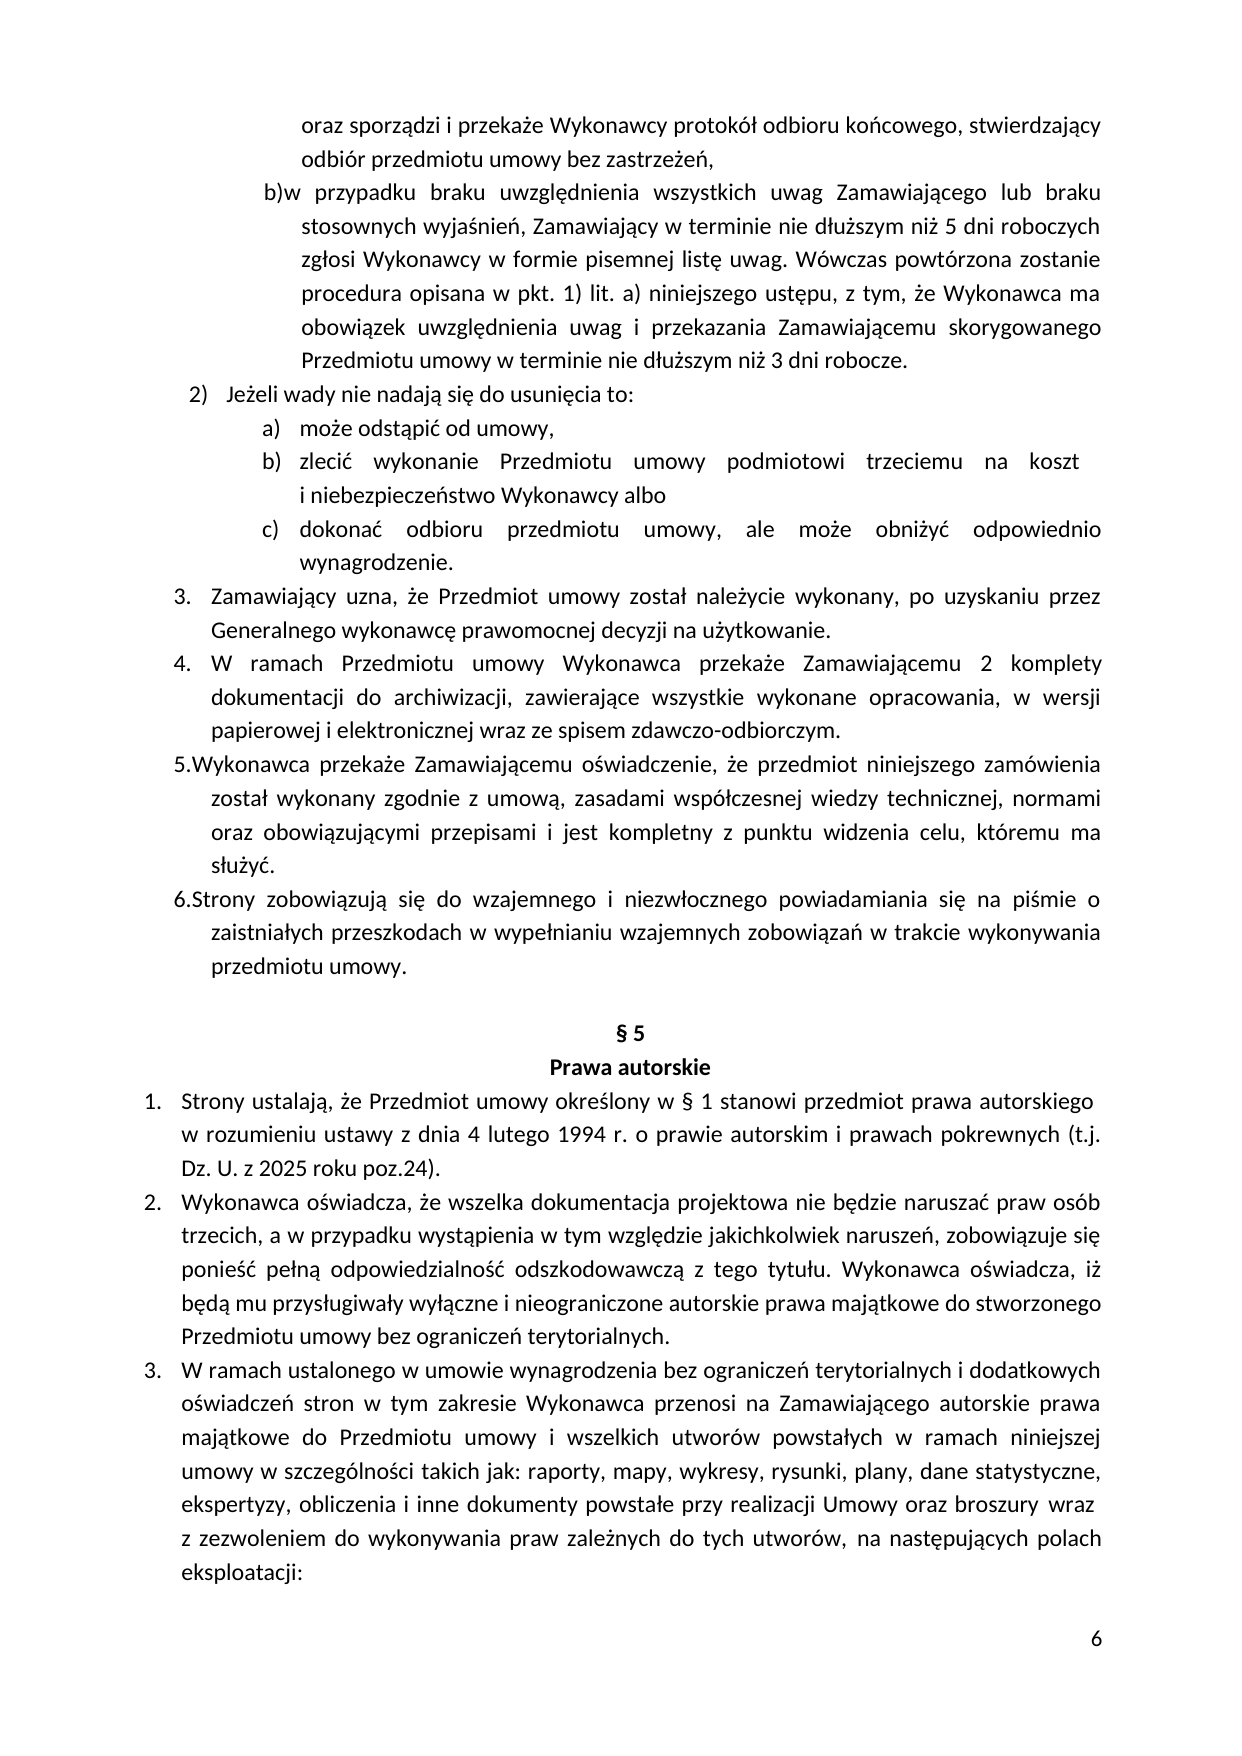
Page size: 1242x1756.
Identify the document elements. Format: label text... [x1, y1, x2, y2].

list Wykonawca oświadcza, że wszelka dokumentacja projektowa nie będzie naruszać praw osób trzecich, a w przypadku wystąpienia w tym względzie jakichkolwiek naruszeń, zobowiązuje się ponieść pełną odpowiedzialność odszkodowawczą z tego tytułu. Wykonawca oświadcza, iż będą mu przysługiwały wyłączne i nieograniczone autorskie prawa majątkowe do stworzonego Przedmiotu umowy bez ograniczeń terytorialnych. [144, 1187, 1102, 1351]
list Strony zobowiązują się do wzajemnego i niezwłocznego powiadamiania się na piśmie o zaistniałych przeszkodach w wypełnianiu wzajemnych zobowiązań w trakcie wykonywania przedmiotu umowy. [173, 884, 1102, 980]
list Jeżeli wady nie nadają się do usunięcia to: [189, 379, 1102, 408]
list dokonać odbioru przedmiotu umowy, ale może obniżyć odpowiednio wynagrodzenie. [262, 514, 1102, 577]
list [264, 110, 1102, 173]
list może odstąpić od umowy, [262, 413, 1102, 442]
list Wykonawca przekaże Zamawiającemu oświadczenie, że przedmiot niniejszego zamówienia został wykonany zgodnie z umową, zasadami współczesnej wiedzy technicznej, normami oraz obowiązującymi przepisami i jest kompletny z punktu widzenia celu, któremu ma służyć. [173, 749, 1102, 879]
list zlecić wykonanie Przedmiotu umowy podmiotowi trzeciemu na koszt i niebezpieczeństwo Wykonawcy albo [262, 446, 1102, 509]
text § 5 [158, 1018, 1102, 1048]
list Strony ustalają, że Przedmiot umowy określony w § 1 stanowi przedmiot prawa autorskiego w rozumieniu ustawy z dnia 4 lutego 1994 r. o prawie autorskim i prawach pokrewnych (t.j. Dz. U. z 2025 roku poz.24). [144, 1086, 1102, 1182]
list W ramach ustalonego w umowie wynagrodzenia bez ograniczeń terytorialnych i dodatkowych oświadczeń stron w tym zakresie Wykonawca przenosi na Zamawiającego autorskie prawa majątkowe do Przedmiotu umowy i wszelkich utworów powstałych w ramach niniejszej umowy w szczególności takich jak: raporty, mapy, wykresy, rysunki, plany, dane statystyczne, ekspertyzy, obliczenia i inne dokumenty powstałe przy realizacji Umowy oraz broszury wraz z zezwoleniem do wykonywania praw zależnych do tych utworów, na następujących polach eksploatacji: [144, 1355, 1102, 1586]
list w przypadku braku uwzględnienia wszystkich uwag Zamawiającego lub braku stosownych wyjaśnień, Zamawiający w terminie nie dłuższym niż 5 dni roboczych zgłosi Wykonawcy w formie pisemnej listę uwag. Wówczas powtórzona zostanie procedura opisana w pkt. 1) lit. a) niniejszego ustępu, z tym, że Wykonawca ma obowiązek uwzględnienia uwag i przekazania Zamawiającemu skorygowanego Przedmiotu umowy w terminie nie dłuższym niż 3 dni robocze. [264, 177, 1102, 375]
text Prawa autorskie [158, 1052, 1102, 1081]
list Zamawiający uzna, że Przedmiot umowy został należycie wykonany, po uzyskaniu przez Generalnego wykonawcę prawomocnej decyzji na użytkowanie. [173, 581, 1102, 644]
list W ramach Przedmiotu umowy Wykonawca przekaże Zamawiającemu 2 komplety dokumentacji do archiwizacji, zawierające wszystkie wykonane opracowania, w wersji papierowej i elektronicznej wraz ze spisem zdawczo-odbiorczym. [173, 648, 1102, 745]
